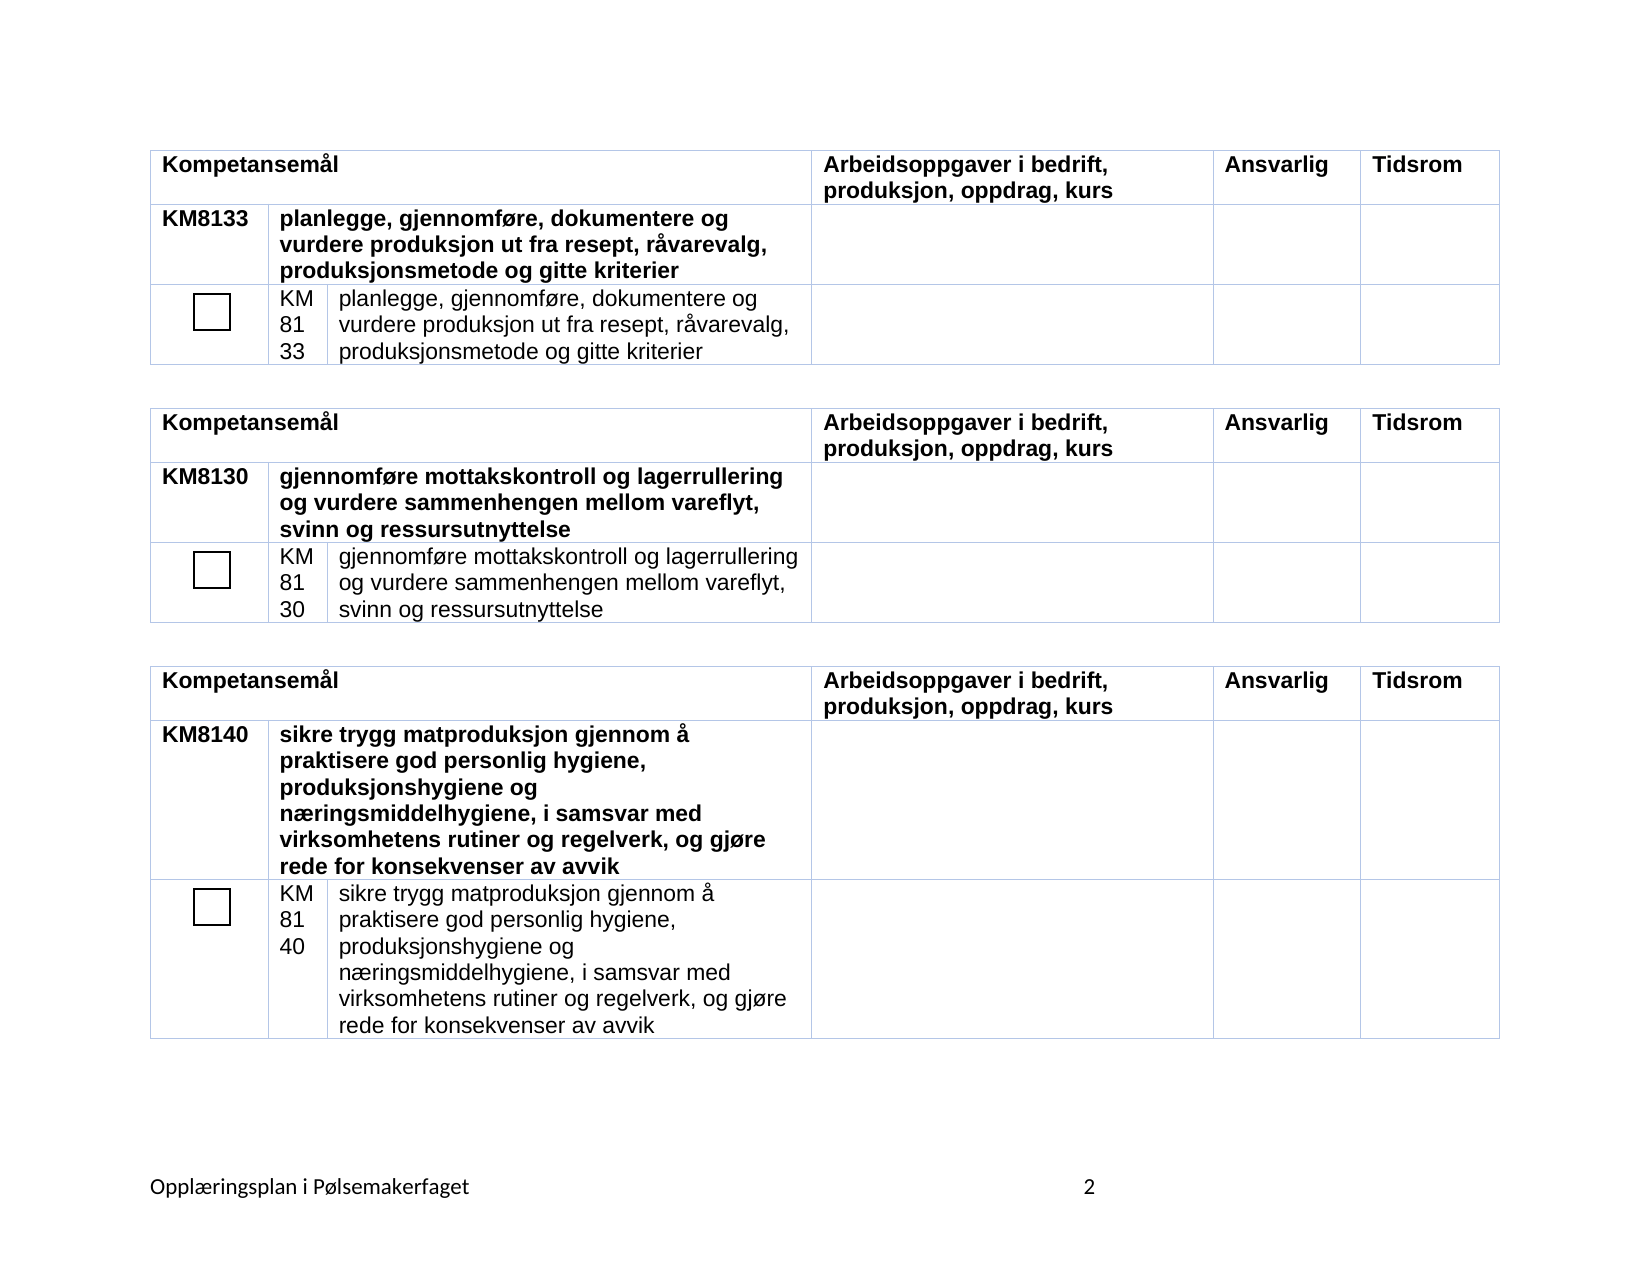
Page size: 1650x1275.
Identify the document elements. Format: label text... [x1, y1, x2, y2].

table_cell planlegge, gjennomføre, dokumentere og vurdere produksjon ut fra resept, råvarevalg, produksjonsmetode og gitte kriterier [328, 285, 811, 364]
table_cell [151, 880, 268, 1038]
table_cell [812, 880, 1213, 1038]
table_cell planlegge, gjennomføre, dokumentere og vurdere produksjon ut fra resept, råvarevalg, produksjonsmetode og gitte kriterier [269, 205, 811, 284]
table_cell [1214, 205, 1360, 284]
table_cell gjennomføre mottakskontroll og lagerrullering og vurdere sammenhengen mellom vareflyt, svinn og ressursutnyttelse [269, 463, 811, 542]
table_cell [1361, 880, 1499, 1038]
table_header Arbeidsoppgaver i bedrift, produksjon, oppdrag, kurs [812, 667, 1213, 720]
table_cell [1361, 205, 1499, 284]
table_cell KM8130 [269, 543, 327, 622]
table_header Ansvarlig [1214, 151, 1360, 204]
table_cell [812, 463, 1213, 542]
table_header Tidsrom [1361, 409, 1499, 462]
table_cell [1214, 880, 1360, 1038]
table_cell KM8133 [151, 205, 268, 284]
table_header Tidsrom [1361, 151, 1499, 204]
table_cell gjennomføre mottakskontroll og lagerrullering og vurdere sammenhengen mellom vareflyt, svinn og ressursutnyttelse [328, 543, 811, 622]
table_cell [1214, 285, 1360, 364]
table_header Tidsrom [1361, 667, 1499, 720]
table_header Kompetansemål [151, 667, 811, 720]
table_cell [1361, 463, 1499, 542]
table_cell [1361, 285, 1499, 364]
table_header Kompetansemål [151, 151, 811, 204]
table_header Arbeidsoppgaver i bedrift, produksjon, oppdrag, kurs [812, 151, 1213, 204]
table_cell [812, 543, 1213, 622]
table_cell [812, 721, 1213, 879]
table_cell [151, 285, 268, 364]
table_cell [1214, 543, 1360, 622]
table_header Kompetansemål [151, 409, 811, 462]
table_cell [1361, 543, 1499, 622]
table_cell KM8133 [269, 285, 327, 364]
table_cell sikre trygg matproduksjon gjennom å praktisere god personlig hygiene, produksjonshygiene og næringsmiddelhygiene, i samsvar med virksomhetens rutiner og regelverk, og gjøre rede for konsekvenser av avvik [328, 880, 811, 1038]
table_cell [812, 285, 1213, 364]
table_cell KM8140 [151, 721, 268, 879]
table_cell [1361, 721, 1499, 879]
table_cell [1214, 721, 1360, 879]
table_cell sikre trygg matproduksjon gjennom å praktisere god personlig hygiene, produksjonshygiene og næringsmiddelhygiene, i samsvar med virksomhetens rutiner og regelverk, og gjøre rede for konsekvenser av avvik [269, 721, 811, 879]
table_header Ansvarlig [1214, 667, 1360, 720]
table_cell KM8140 [269, 880, 327, 1038]
table_cell [1214, 463, 1360, 542]
table_cell [151, 543, 268, 622]
table_header Ansvarlig [1214, 409, 1360, 462]
table_header Arbeidsoppgaver i bedrift, produksjon, oppdrag, kurs [812, 409, 1213, 462]
table_cell KM8130 [151, 463, 268, 542]
table_cell [812, 205, 1213, 284]
